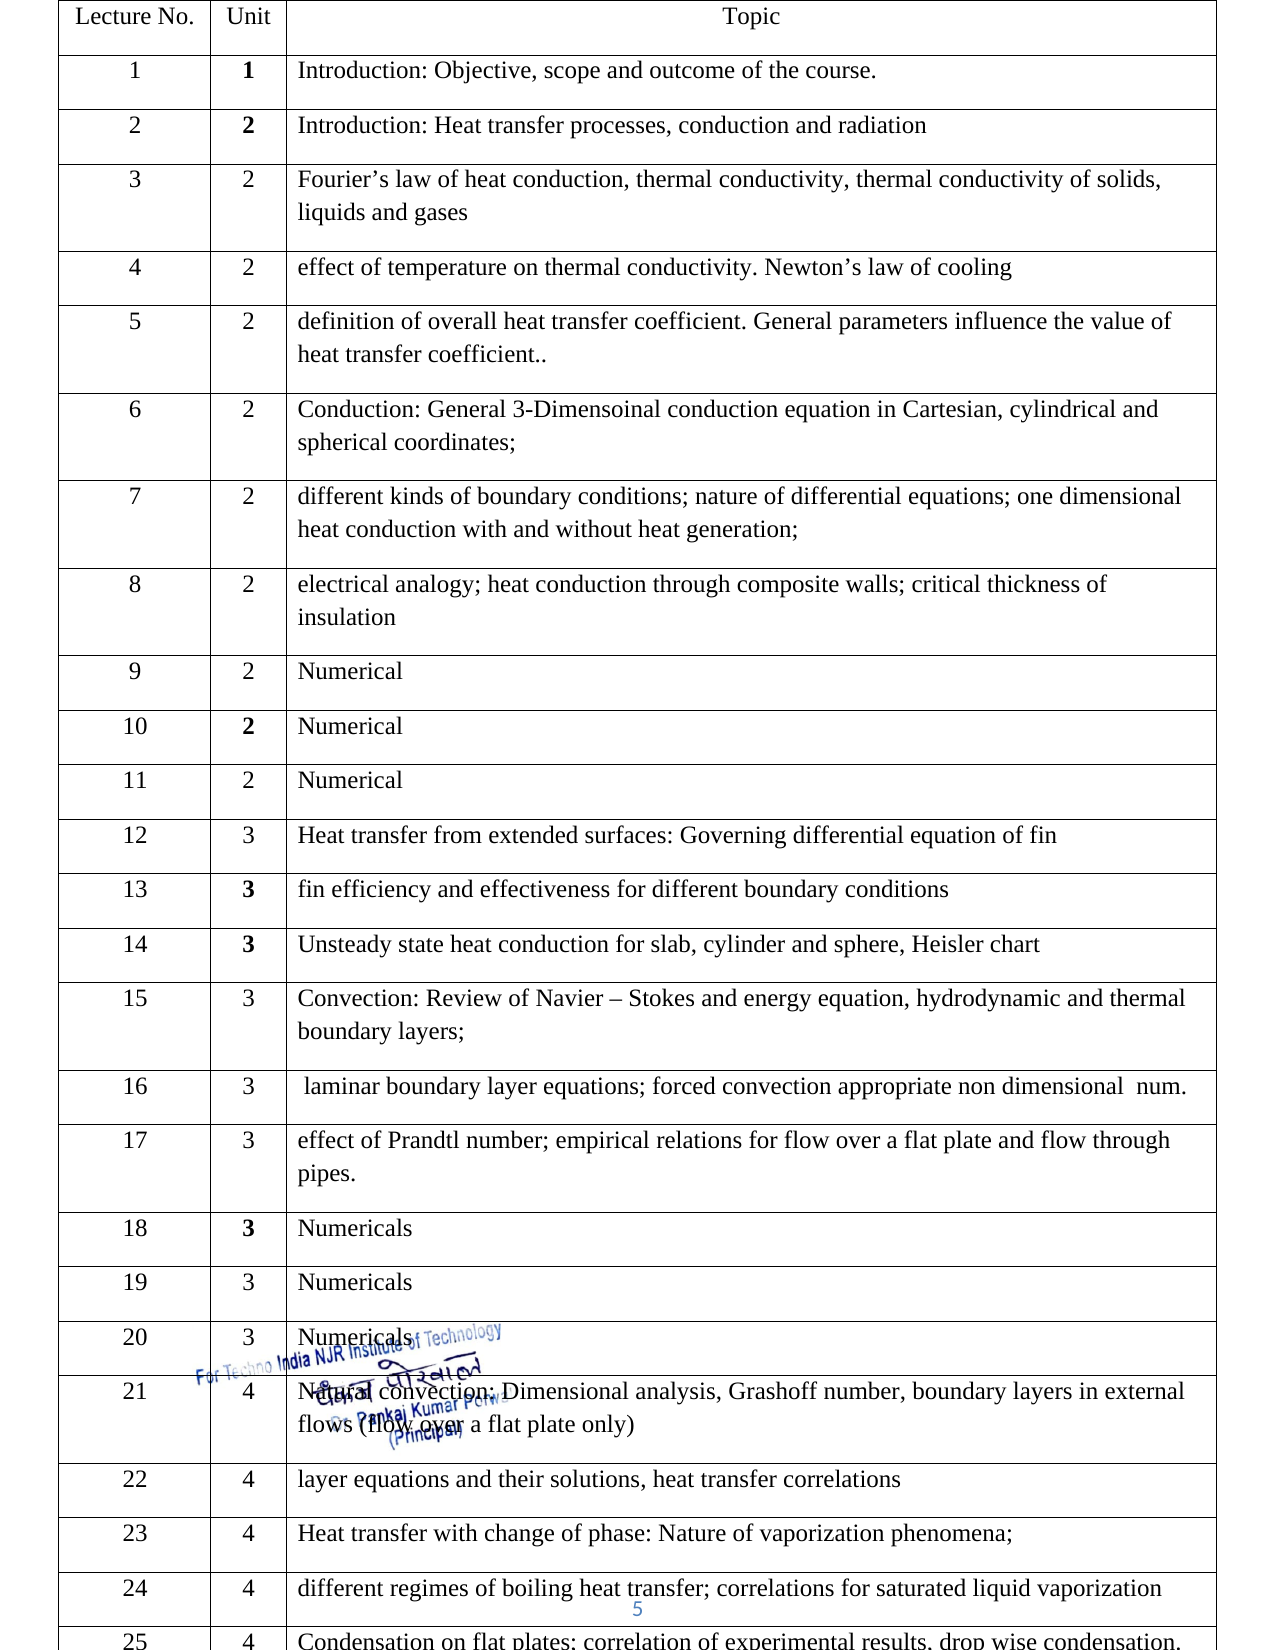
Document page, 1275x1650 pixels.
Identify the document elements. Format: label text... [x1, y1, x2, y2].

table_cell 16 [59, 1071, 210, 1124]
table_cell 3 [211, 874, 286, 928]
table_cell 4 [211, 1376, 286, 1463]
table_cell 2 [211, 569, 286, 655]
table_cell 21 [59, 1376, 210, 1463]
table_cell Numerical [287, 656, 1216, 710]
table_cell 2 [211, 252, 286, 305]
table_cell effect of temperature on thermal conductivity. Newton’s law of cooling [287, 252, 1216, 305]
table_cell 4 [59, 252, 210, 305]
table_cell different kinds of boundary conditions; nature of differential equations; one dimensional heat conduction with and without heat generation; [287, 481, 1216, 568]
table_cell 4 [211, 1627, 286, 1650]
table_cell 5 [59, 306, 210, 393]
table_cell 23 [59, 1518, 210, 1572]
table_cell 15 [59, 983, 210, 1070]
table_cell 6 [59, 394, 210, 480]
table_cell 3 [59, 165, 210, 251]
table_cell 2 [211, 394, 286, 480]
table_cell 24 [59, 1573, 210, 1626]
table_cell 3 [211, 1071, 286, 1124]
table_cell 25 [59, 1627, 210, 1650]
table_cell 1 [59, 56, 210, 109]
table_cell 2 [211, 656, 286, 710]
table_header Topic [287, 1, 1216, 54]
table_cell Numerical [287, 765, 1216, 819]
table_cell 2 [211, 711, 286, 764]
table_cell 3 [211, 1213, 286, 1266]
table_cell 10 [59, 711, 210, 764]
table_cell 12 [59, 820, 210, 873]
table_cell Fourier’s law of heat conduction, thermal conductivity, thermal conductivity of solids, liquids and gases [287, 165, 1216, 251]
table_cell 8 [59, 569, 210, 655]
table_header Lecture No. [59, 1, 210, 54]
table_cell Heat transfer from extended surfaces: Governing differential equation of fin [287, 820, 1216, 873]
table_cell Conduction: General 3-Dimensoinal conduction equation in Cartesian, cylindrical and spherical coordinates; [287, 394, 1216, 480]
table_cell Condensation on flat plates; correlation of experimental results, drop wise condensation. [287, 1627, 1216, 1650]
table_cell 4 [211, 1518, 286, 1572]
table_cell electrical analogy; heat conduction through composite walls; critical thickness of insulation [287, 569, 1216, 655]
table_cell 3 [211, 929, 286, 982]
table_cell Natural convection: Dimensional analysis, Grashoff number, boundary layers in external flows (flow over a flat plate only) [287, 1376, 1216, 1463]
table_cell Numericals [287, 1213, 1216, 1266]
table_cell 2 [211, 110, 286, 163]
table_cell 17 [59, 1125, 210, 1212]
table_cell Numericals [287, 1322, 1216, 1375]
table_cell 19 [59, 1267, 210, 1321]
table_cell layer equations and their solutions, heat transfer correlations [287, 1464, 1216, 1517]
table_cell 4 [211, 1464, 286, 1517]
table_cell Numerical [287, 711, 1216, 764]
table_cell 1 [211, 56, 286, 109]
table_cell 3 [211, 1322, 286, 1375]
table_cell Numericals [287, 1267, 1216, 1321]
table_cell definition of overall heat transfer coefficient. General parameters influence the value of heat transfer coefficient.. [287, 306, 1216, 393]
table_cell 13 [59, 874, 210, 928]
table_cell 3 [211, 1125, 286, 1212]
table_cell 7 [59, 481, 210, 568]
table_header Unit [211, 1, 286, 54]
table_cell laminar boundary layer equations; forced convection appropriate non dimensional num. [287, 1071, 1216, 1124]
table_cell 22 [59, 1464, 210, 1517]
table_cell effect of Prandtl number; empirical relations for flow over a flat plate and flow through pipes. [287, 1125, 1216, 1212]
table_cell 2 [59, 110, 210, 163]
table_cell Unsteady state heat conduction for slab, cylinder and sphere, Heisler chart [287, 929, 1216, 982]
table_cell 3 [211, 820, 286, 873]
table_cell Introduction: Heat transfer processes, conduction and radiation [287, 110, 1216, 163]
table_cell 3 [211, 983, 286, 1070]
table_cell Convection: Review of Navier – Stokes and energy equation, hydrodynamic and thermal boundary layers; [287, 983, 1216, 1070]
table_cell fin efficiency and effectiveness for different boundary conditions [287, 874, 1216, 928]
table_cell 3 [211, 1267, 286, 1321]
table_cell 20 [59, 1322, 210, 1375]
table_cell 2 [211, 481, 286, 568]
table_cell Introduction: Objective, scope and outcome of the course. [287, 56, 1216, 109]
table_cell 2 [211, 765, 286, 819]
table_cell 14 [59, 929, 210, 982]
table_cell 2 [211, 306, 286, 393]
table_cell 11 [59, 765, 210, 819]
table_cell Heat transfer with change of phase: Nature of vaporization phenomena; [287, 1518, 1216, 1572]
table_cell different regimes of boiling heat transfer; correlations for saturated liquid vaporization [287, 1573, 1216, 1626]
table_cell 9 [59, 656, 210, 710]
table_cell 2 [211, 165, 286, 251]
table_cell 18 [59, 1213, 210, 1266]
table_cell 4 [211, 1573, 286, 1626]
